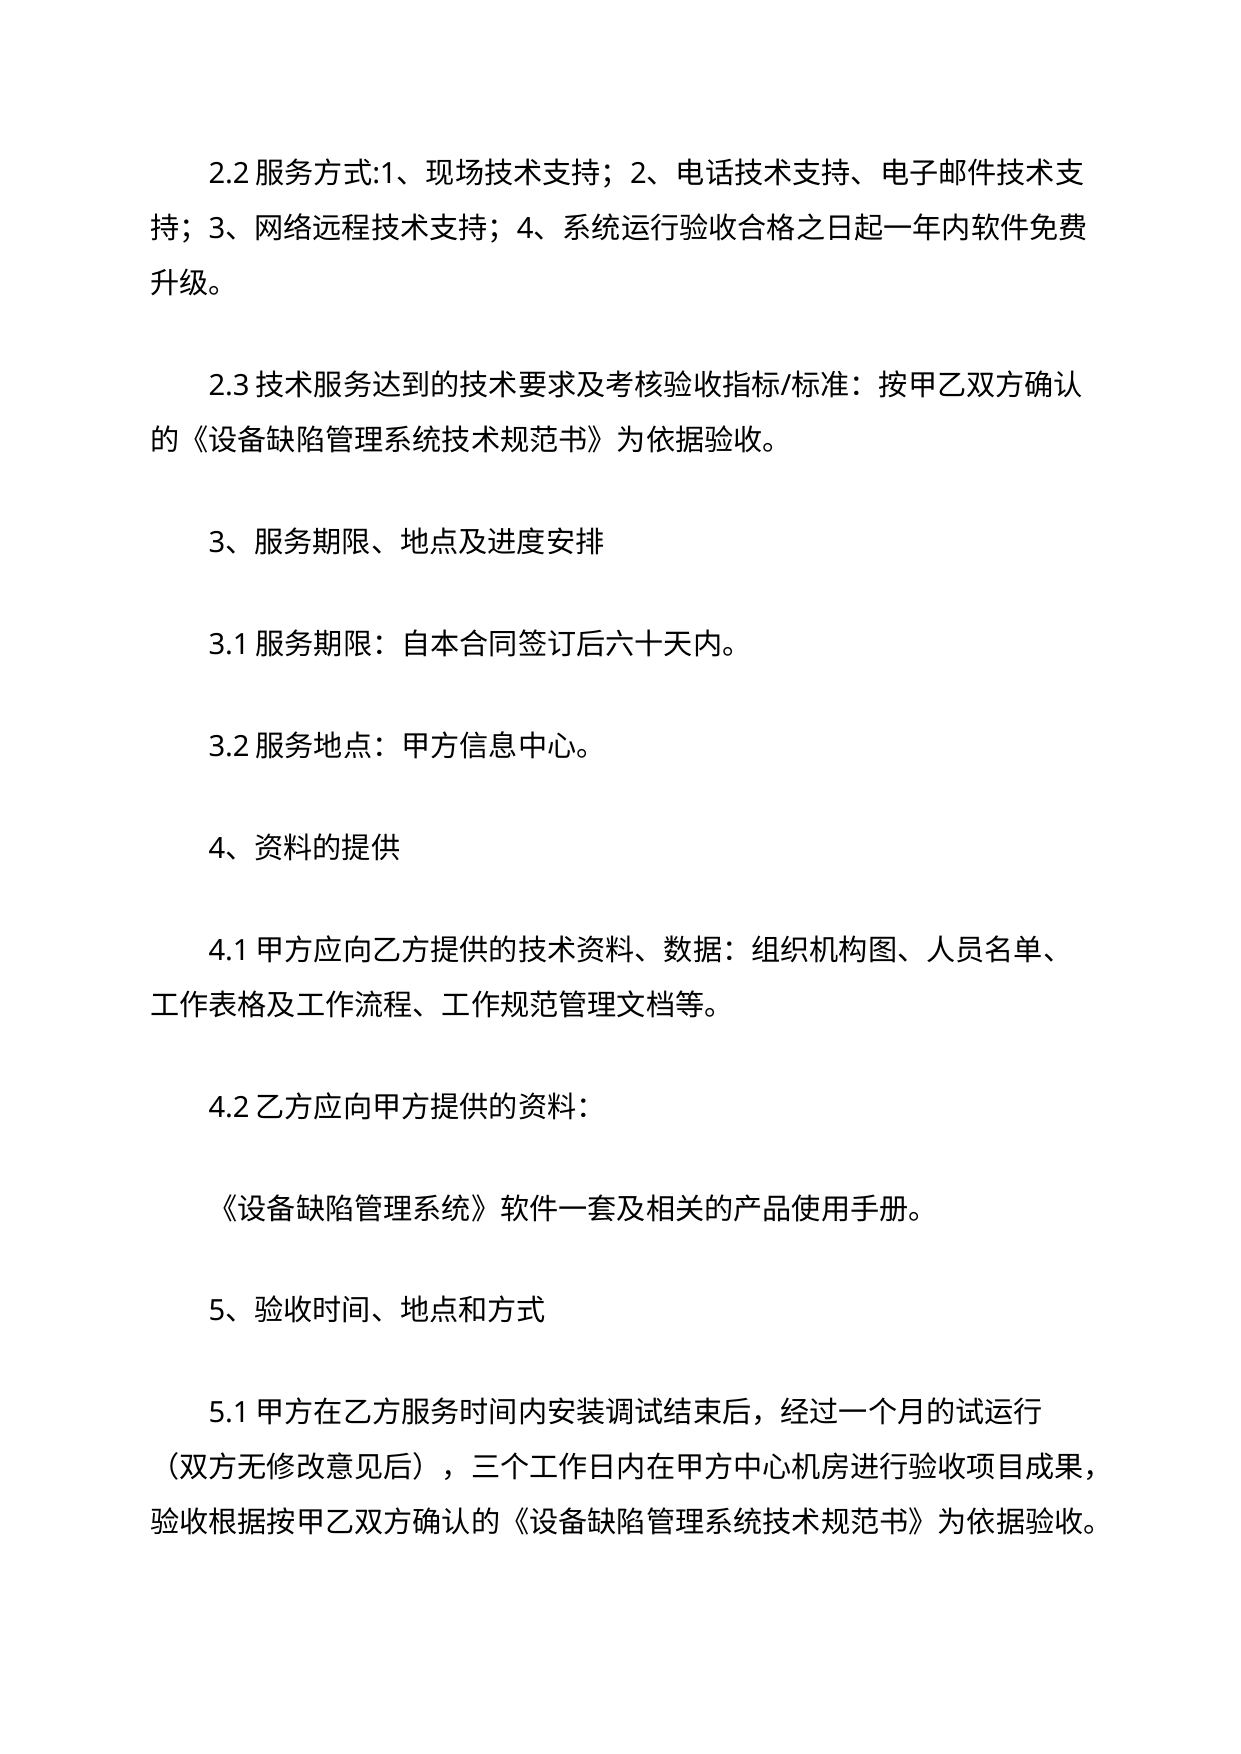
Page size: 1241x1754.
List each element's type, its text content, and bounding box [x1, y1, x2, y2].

text 4.2乙方应向甲方提供的资料： [150, 1083, 1090, 1126]
text 3.1服务期限：自本合同签订后六十天内。 [150, 621, 1090, 663]
text 2.2服务方式:1、现场技术支持；2、电话技术支持、电子邮件技术支持；3、网络远程技术支持；4、系统运行验收合格之日起一年内软件免费升级。 [150, 150, 1090, 302]
text 4、资料的提供 [150, 824, 1090, 867]
text 5、验收时间、地点和方式 [150, 1287, 1090, 1329]
text 3、服务期限、地点及进度安排 [150, 518, 1090, 561]
text 3.2服务地点：甲方信息中心。 [150, 722, 1090, 765]
text 2.3技术服务达到的技术要求及考核验收指标/标准：按甲乙双方确认的《设备缺陷管理系统技术规范书》为依据验收。 [150, 362, 1090, 459]
text 《设备缺陷管理系统》软件一套及相关的产品使用手册。 [150, 1185, 1090, 1227]
text 4.1甲方应向乙方提供的技术资料、数据：组织机构图、人员名单、工作表格及工作流程、工作规范管理文档等。 [150, 926, 1090, 1024]
text 5.1甲方在乙方服务时间内安装调试结束后，经过一个月的试运行（双方无修改意见后），三个工作日内在甲方中心机房进行验收项目成果，验收根据按甲乙双方确认的《设备缺陷管理系统技术规范书》为依据验收。 [150, 1389, 1090, 1541]
